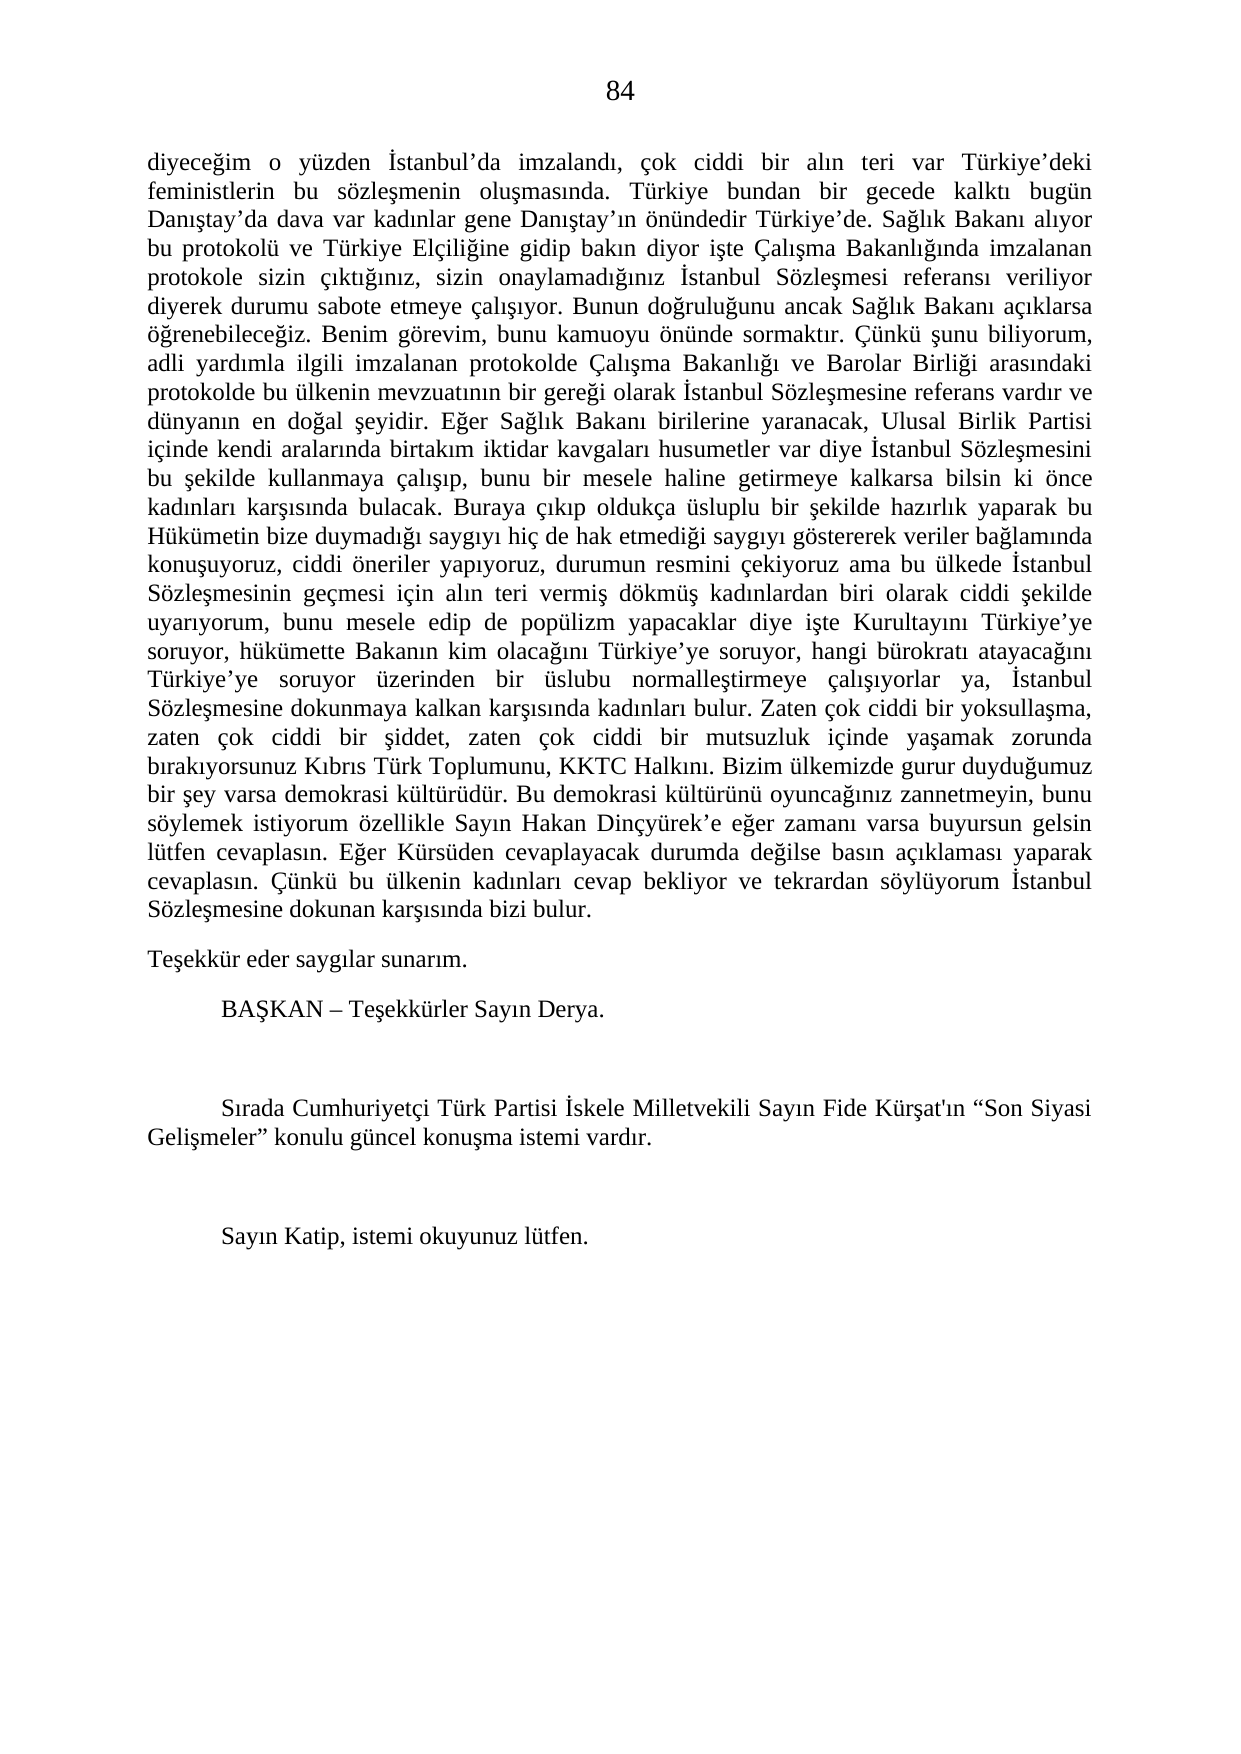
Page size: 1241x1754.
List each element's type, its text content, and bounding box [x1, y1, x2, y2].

text BAŞKAN – Teşekkürler Sayın Derya. [147, 994, 1093, 1022]
text Teşekkür eder saygılar sunarım. [147, 944, 1093, 973]
text Sırada Cumhuriyetçi Türk Partisi İskele Milletvekili Sayın Fide Kürşat'ın “Son Siyasi Gelişmeler” konulu güncel konuşma istemi vardır. [147, 1093, 1093, 1150]
text Sayın Katip, istemi okuyunuz lütfen. [147, 1221, 1093, 1249]
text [147, 147, 1093, 923]
